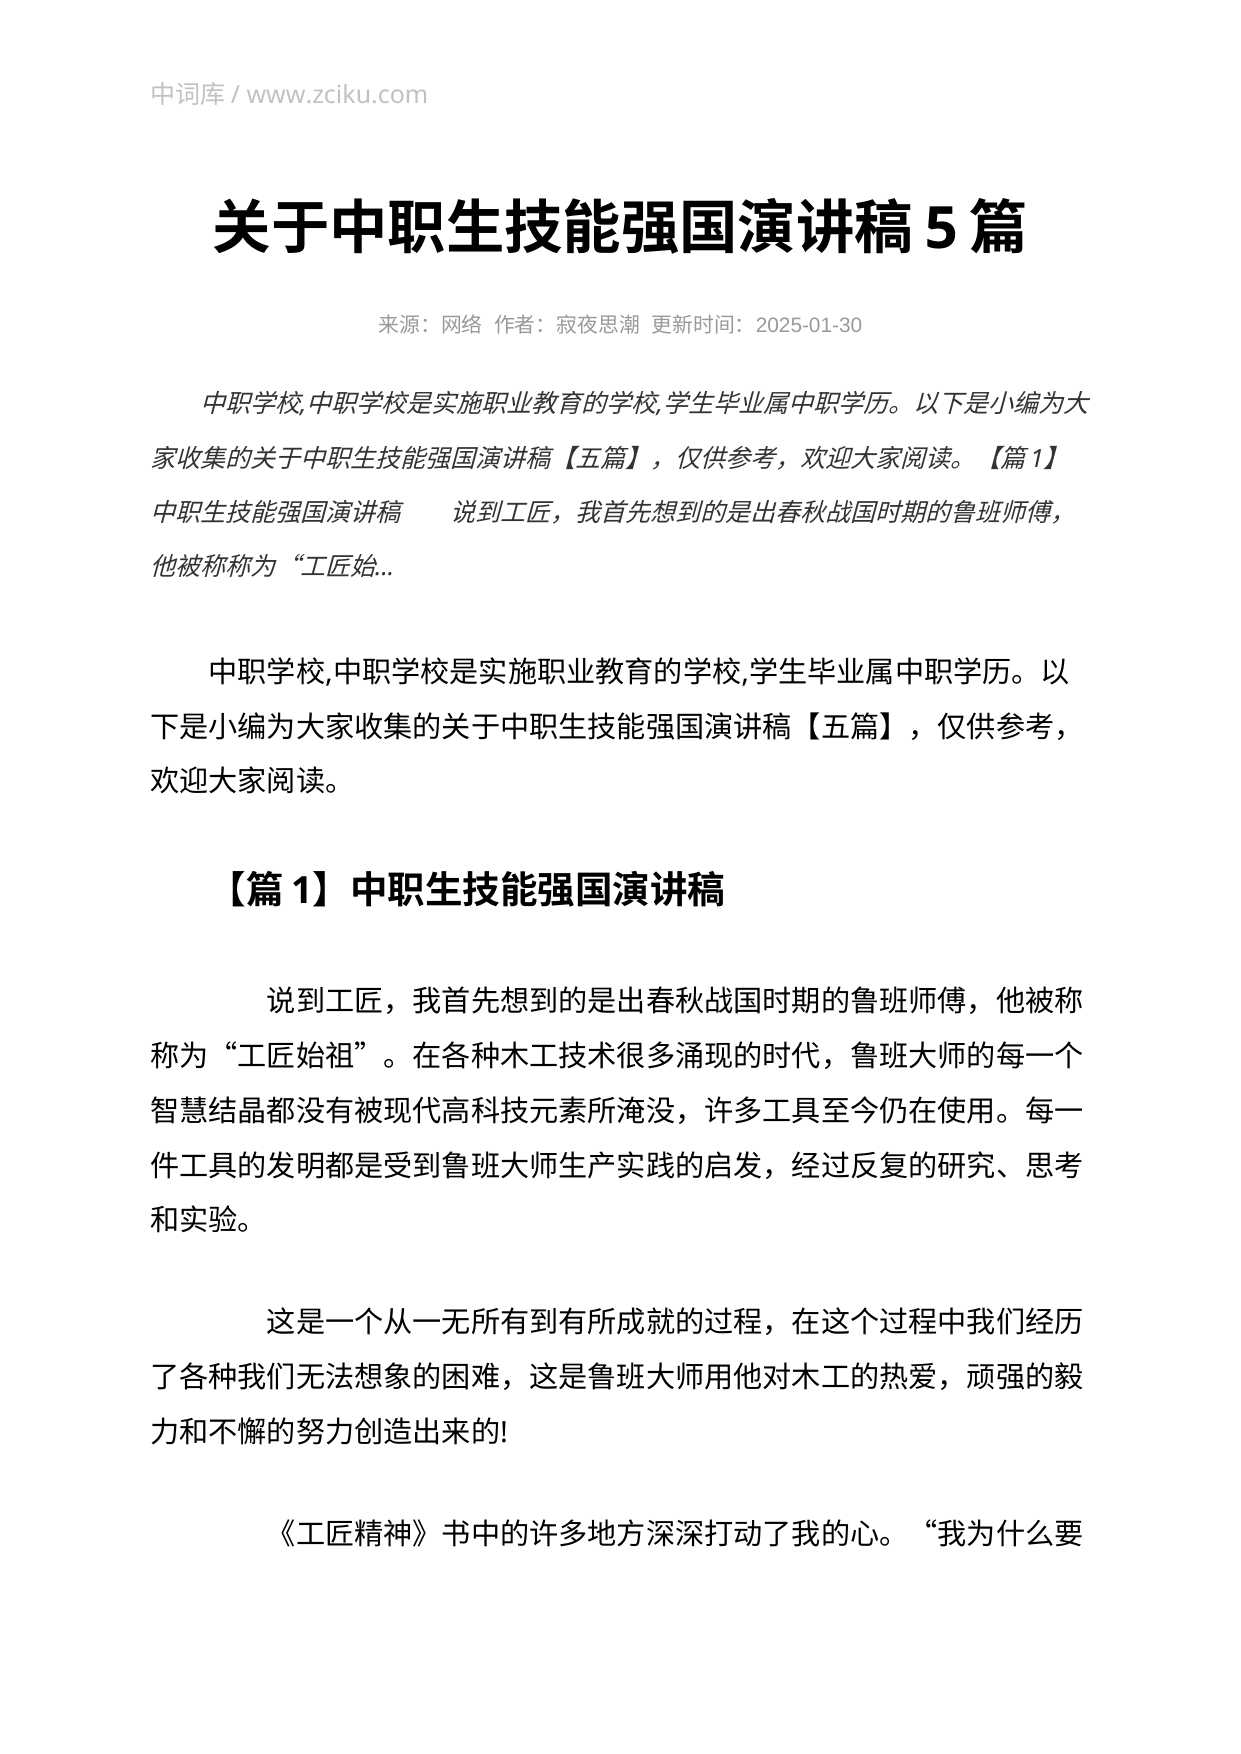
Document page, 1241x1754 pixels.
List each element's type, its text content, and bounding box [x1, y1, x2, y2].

text 这是一个从一无所有到有所成就的过程，在这个过程中我们经历了各种我们无法想象的困难，这是鲁班大师用他对木工的热爱，顽强的毅力和不懈的努力创造出来的! [150, 1299, 1090, 1451]
text 中职学校,中职学校是实施职业教育的学校,学生毕业属中职学历。以下是小编为大家收集的关于中职生技能强国演讲稿【五篇】，仅供参考，欢迎大家阅读。【篇1】中职生技能强国演讲稿 说到工匠，我首先想到的是出春秋战国时期的鲁班师傅，他被称称为“工匠始... [150, 384, 1090, 583]
text 中职学校,中职学校是实施职业教育的学校,学生毕业属中职学历。以下是小编为大家收集的关于中职生技能强国演讲稿【五篇】，仅供参考，欢迎大家阅读。 [150, 648, 1090, 800]
text 【篇1】中职生技能强国演讲稿 [150, 860, 1090, 914]
text 说到工匠，我首先想到的是出春秋战国时期的鲁班师傅，他被称称为“工匠始祖”。在各种木工技术很多涌现的时代，鲁班大师的每一个智慧结晶都没有被现代高科技元素所淹没，许多工具至今仍在使用。每一件工具的发明都是受到鲁班大师生产实践的启发，经过反复的研究、思考和实验。 [150, 977, 1090, 1239]
text 来源：网络 作者：寂夜思潮 更新时间：2025-01-30 [150, 313, 1090, 337]
subtitle 关于中职生技能强国演讲稿5篇 [150, 181, 1090, 266]
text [150, 1511, 1090, 1553]
